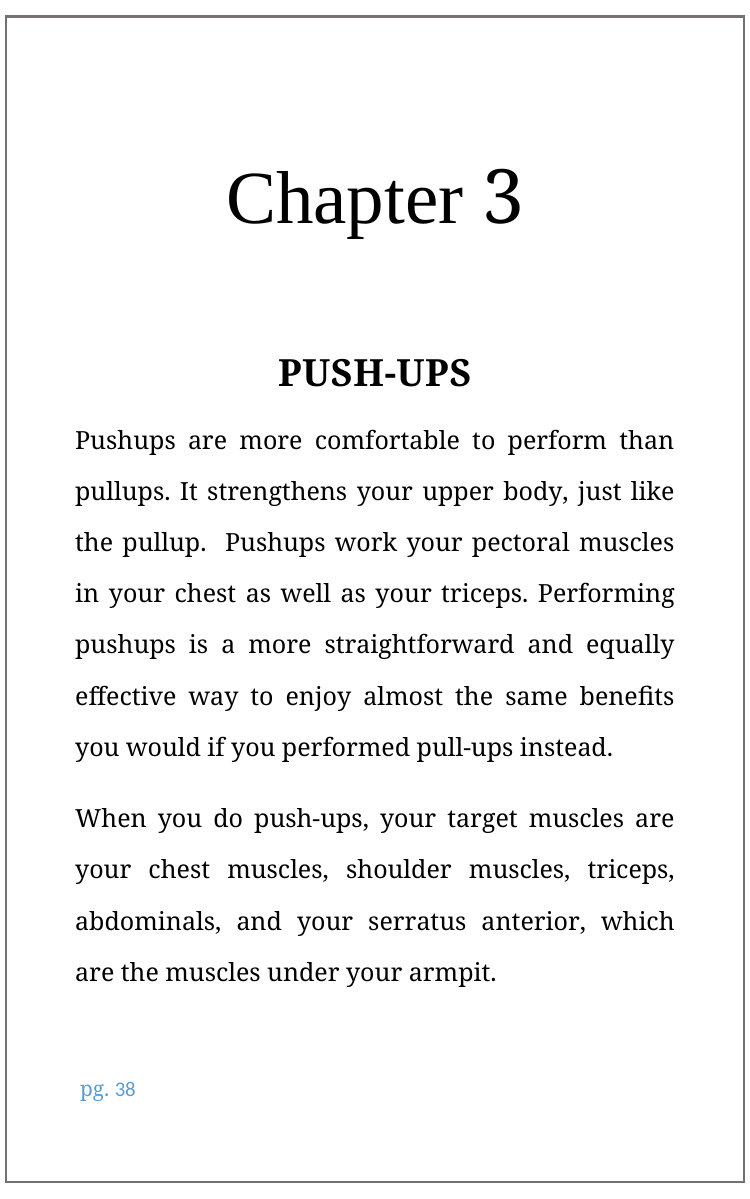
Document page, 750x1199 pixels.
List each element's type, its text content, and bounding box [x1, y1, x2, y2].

text When you do push-ups, your target muscles are your chest muscles, shoulder muscles, triceps, abdominals, and your serratus anterior, which are the muscles under your armpit. [75, 801, 675, 988]
subtitle PUSH-UPS [75, 346, 675, 397]
text Pushups are more comfortable to perform than pullups. It strengthens your upper body, just like the pullup. Pushups work your pectoral muscles in your chest as well as your triceps. Performing pushups is a more straightforward and equally effective way to enjoy almost the same benefits you would if you performed pull-ups instead. [75, 423, 675, 763]
text Chapter 3 [75, 143, 675, 245]
